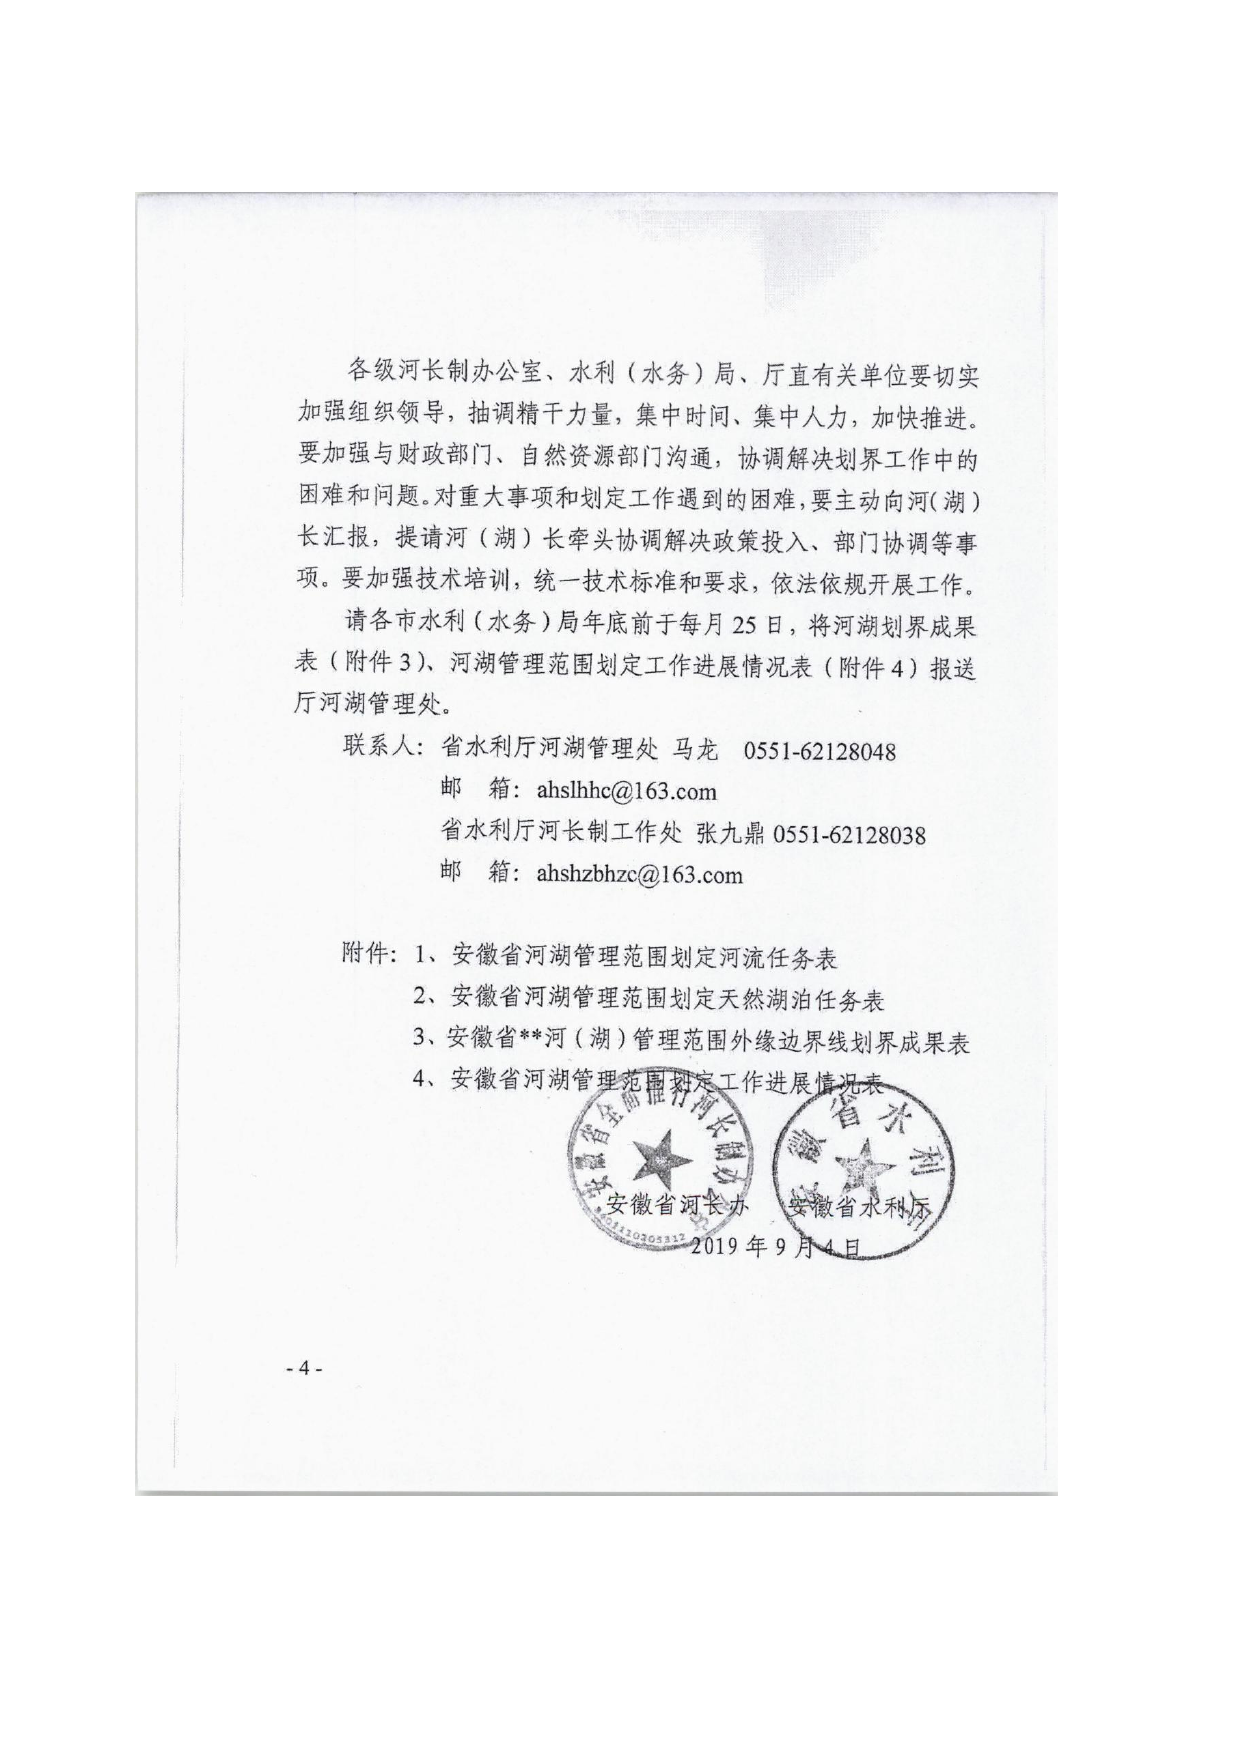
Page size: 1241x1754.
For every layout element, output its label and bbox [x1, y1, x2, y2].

picture [135, 192, 1058, 1496]
